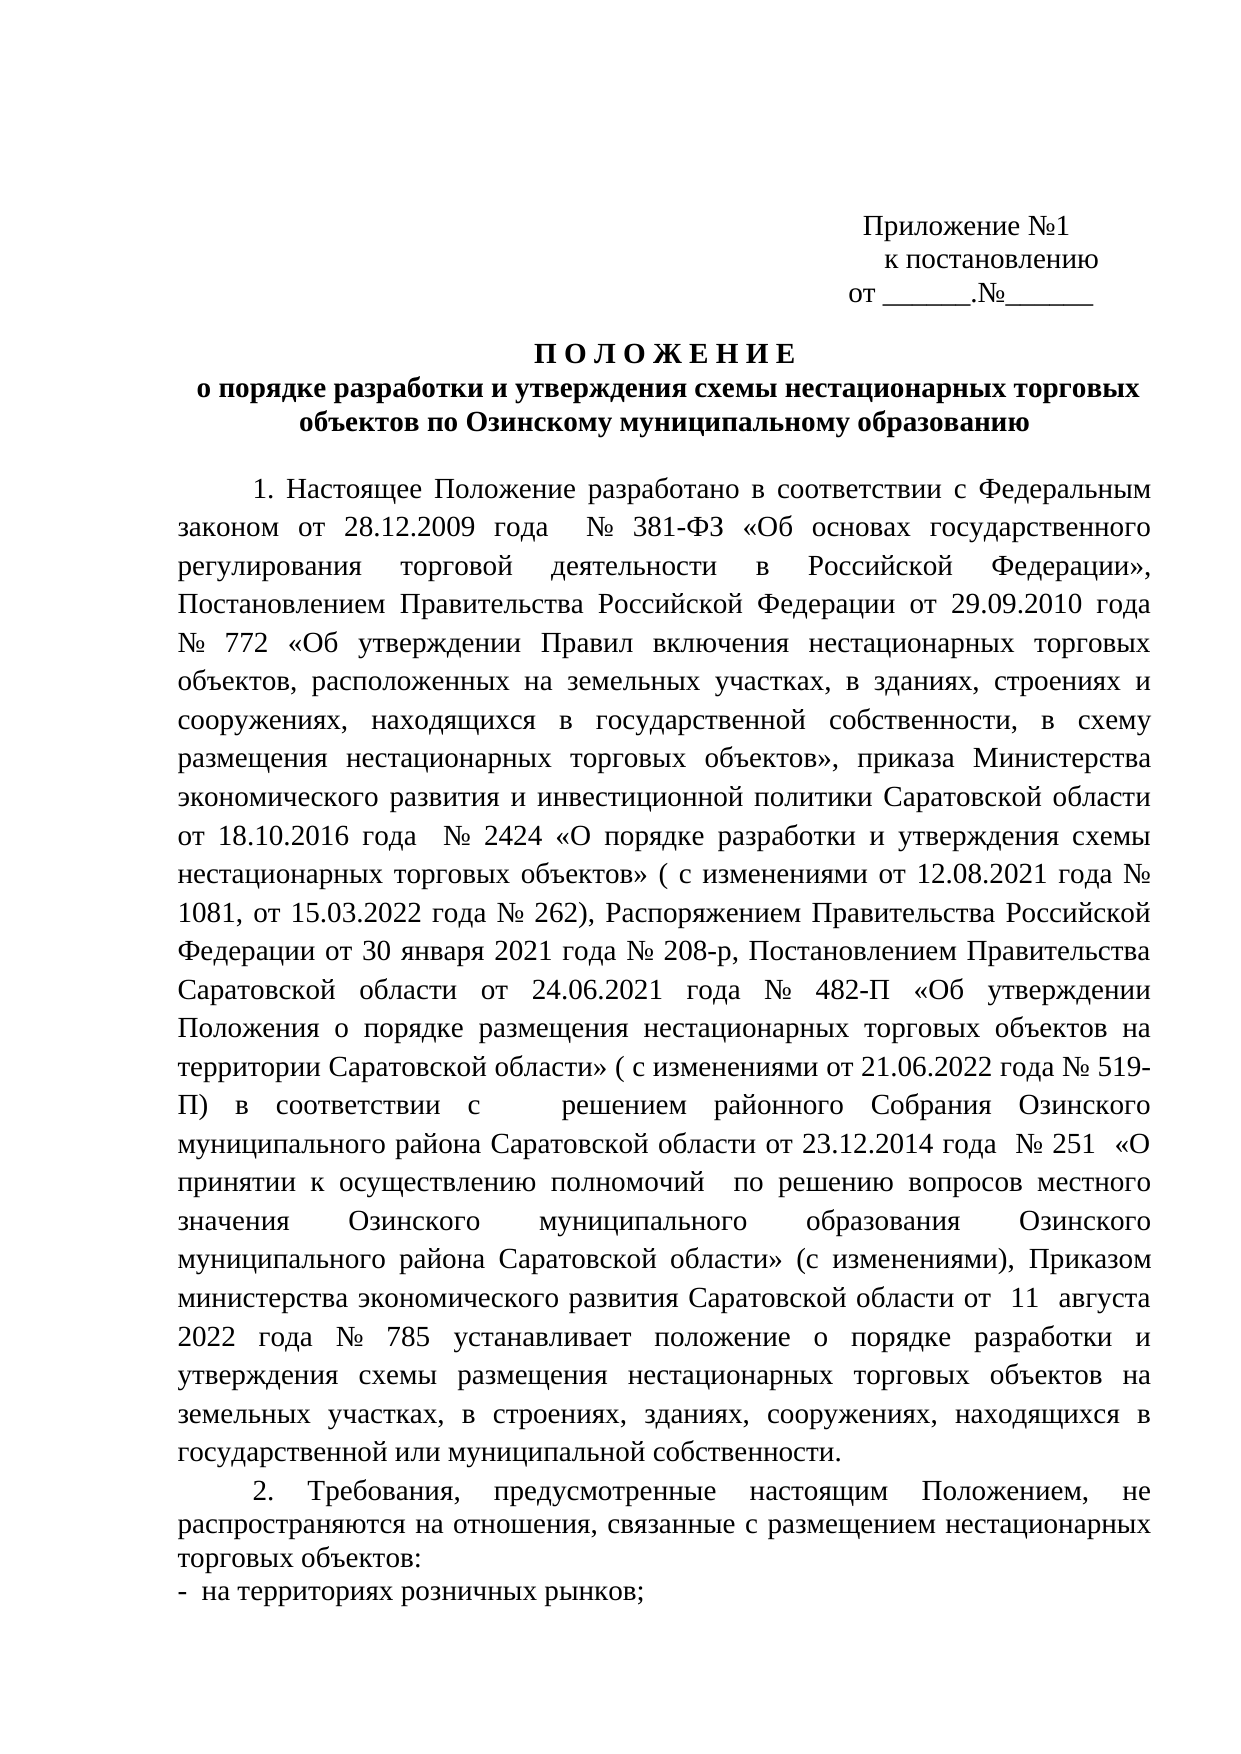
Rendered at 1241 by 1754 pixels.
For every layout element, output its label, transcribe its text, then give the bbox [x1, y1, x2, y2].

text о порядке разработки и утверждения схемы нестационарных торговых объектов по Озинскому муниципальному образованию [177, 370, 1152, 437]
text Приложение №1 [177, 208, 1152, 242]
text 2. Требования, предусмотренные настоящим Положением, не распространяются на отношения, связанные с размещением нестационарных торговых объектов: [177, 1473, 1152, 1573]
text П О Л О Ж Е Н И Е [177, 337, 1152, 370]
text от ______.№______ [177, 275, 1152, 309]
text к постановлению [177, 242, 1152, 275]
text - на территориях розничных рынков; [177, 1573, 1152, 1607]
list 1. Настоящее Положение разработано в соответствии с Федеральным законом от 28.12.2009 года № 381-ФЗ «Об основах государственного регулирования торговой деятельности в Российской Федерации», Постановлением Правительства Российской Федерации от 29.09.2010 года № 772 «Об утверждении Правил включения нестационарных торговых объектов, расположенных на земельных участках, в зданиях, строениях и сооружениях, находящихся в государственной собственности, в схему размещения нестационарных торговых объектов», приказа Министерства экономического развития и инвестиционной политики Саратовской области от 18.10.2016 года № 2424 «О порядке разработки и утверждения схемы нестационарных торговых объектов» ( с изменениями от 12.08.2021 года № 1081, от 15.03.2022 года № 262), Распоряжением Правительства Российской Федерации от 30 января 2021 года № 208-р, Постановлением Правительства Саратовской области от 24.06.2021 года № 482-П «Об утверждении Положения о порядке размещения нестационарных торговых объектов на территории Саратовской области» ( с изменениями от 21.06.2022 года № 519-П) в соответствии с решением районного Собрания Озинского муниципального района Саратовской области от 23.12.2014 года № 251 «О принятии к осуществлению полномочий по решению вопросов местного значения Озинского муниципального образования Озинского муниципального района Саратовской области» (с изменениями), Приказом министерства экономического развития Саратовской области от 11 августа 2022 года № 785 устанавливает положение о порядке разработки и утверждения схемы размещения нестационарных торговых объектов на земельных участках, в строениях, зданиях, сооружениях, находящихся в государственной или муниципальной собственности. [177, 471, 1152, 1468]
